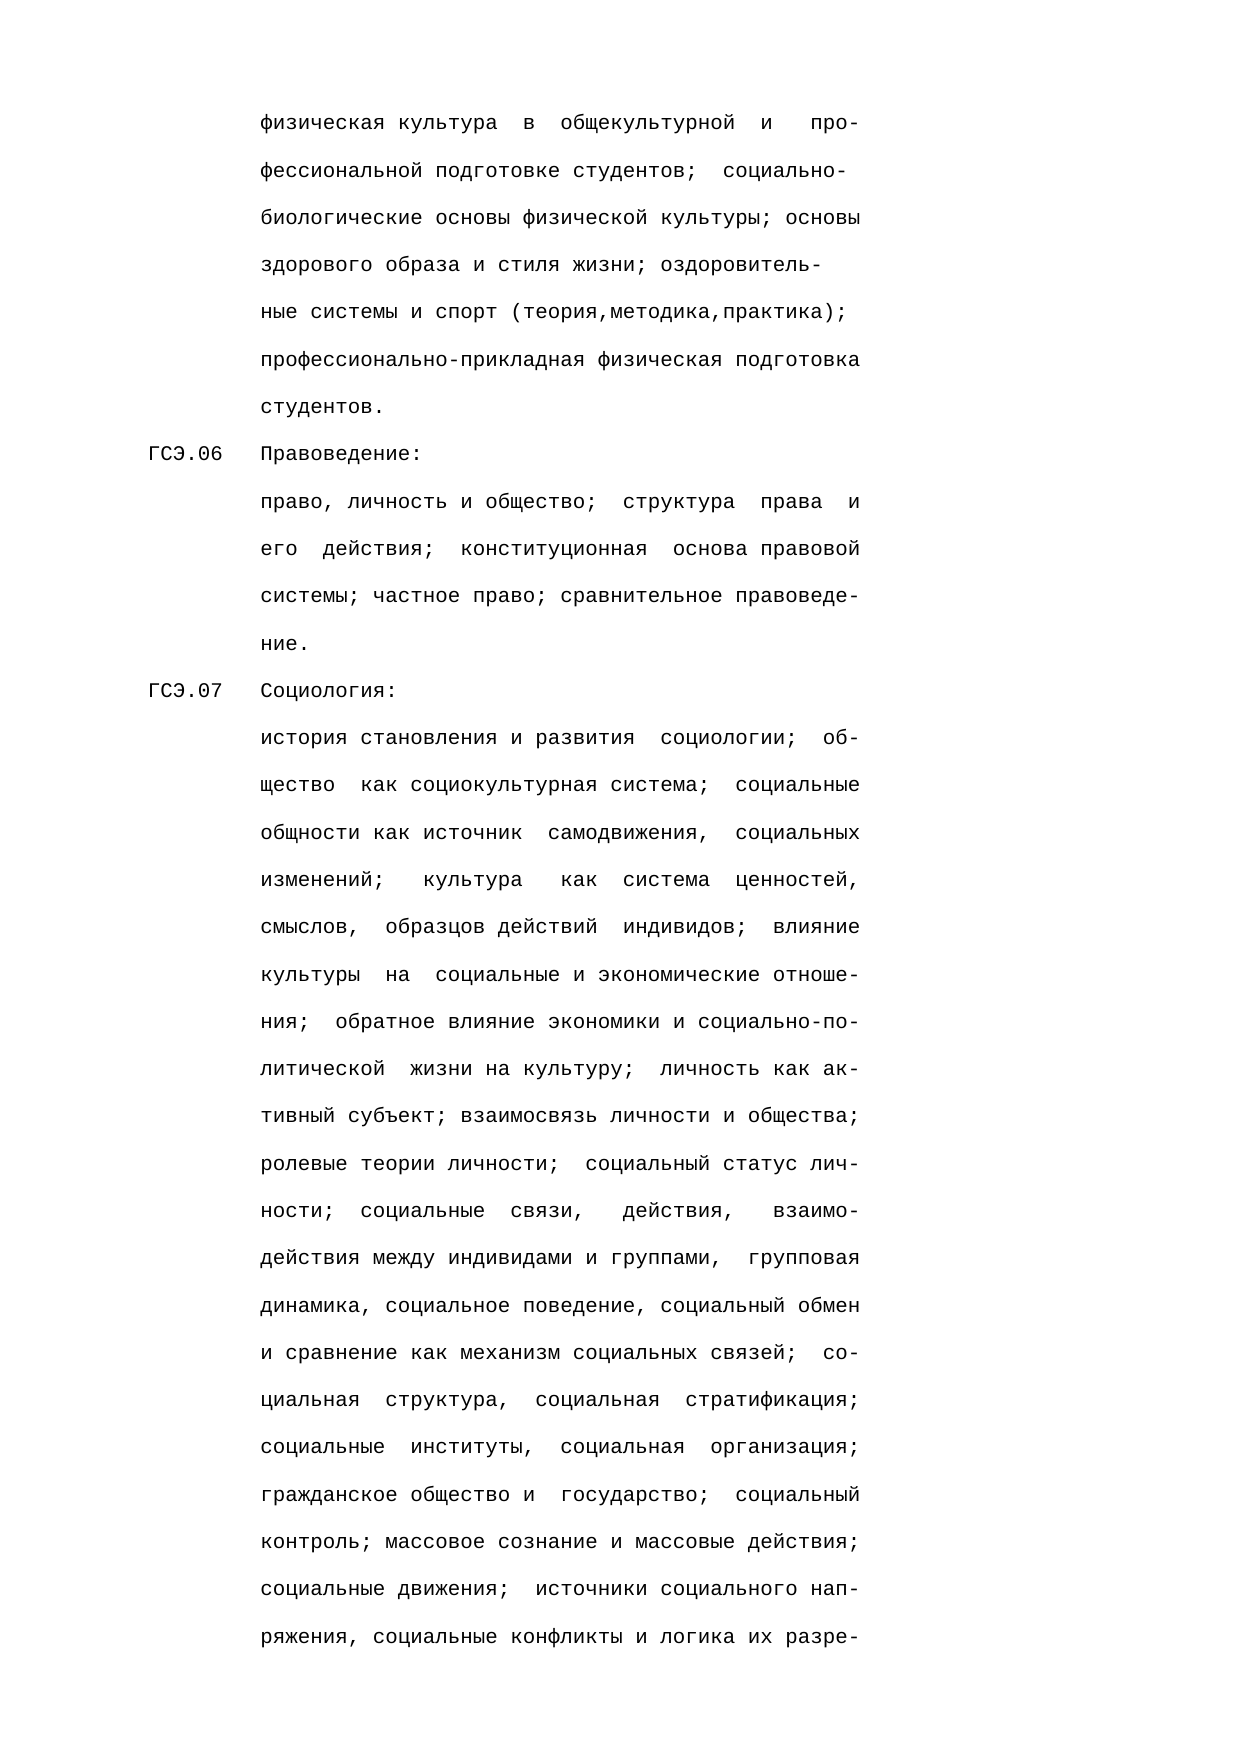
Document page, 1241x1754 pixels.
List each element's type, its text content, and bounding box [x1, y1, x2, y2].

text динамика, социальное поведение, социальный обмен [148, 1294, 1152, 1318]
text фессиональной подготовке студентов; социально- [148, 159, 1152, 183]
text системы; частное право; сравнительное правоведе- [148, 585, 1152, 609]
text и сравнение как механизм социальных связей; со- [148, 1342, 1152, 1366]
text циальная структура, социальная стратификация; [148, 1389, 1152, 1413]
text ряжения, социальные конфликты и логика их разре- [148, 1626, 1152, 1649]
text тивный субъект; взаимосвязь личности и общества; [148, 1105, 1152, 1129]
text изменений; культура как система ценностей, [148, 869, 1152, 893]
text ные системы и спорт (теория,методика,практика); [148, 301, 1152, 325]
text социальные движения; источники социального нап- [148, 1578, 1152, 1602]
text ролевые теории личности; социальный статус лич- [148, 1153, 1152, 1176]
text литической жизни на культуру; личность как ак- [148, 1058, 1152, 1082]
text контроль; массовое сознание и массовые действия; [148, 1531, 1152, 1555]
text общности как источник самодвижения, социальных [148, 822, 1152, 845]
text здорового образа и стиля жизни; оздоровитель- [148, 254, 1152, 278]
text право, личность и общество; структура права и [148, 491, 1152, 514]
text история становления и развития социологии; об- [148, 727, 1152, 751]
text физическая культура в общекультурной и про- [148, 112, 1152, 136]
text смыслов, образцов действий индивидов; влияние [148, 916, 1152, 940]
text ности; социальные связи, действия, взаимо- [148, 1200, 1152, 1224]
text щество как социокультурная система; социальные [148, 774, 1152, 798]
text культуры на социальные и экономические отноше- [148, 963, 1152, 987]
text ГСЭ.07 Социология: [148, 680, 1152, 703]
text его действия; конституционная основа правовой [148, 538, 1152, 562]
text студентов. [148, 396, 1152, 420]
text гражданское общество и государство; социальный [148, 1484, 1152, 1507]
text социальные институты, социальная организация; [148, 1436, 1152, 1460]
text ние. [148, 632, 1152, 656]
text ния; обратное влияние экономики и социально-по- [148, 1011, 1152, 1034]
text действия между индивидами и группами, групповая [148, 1247, 1152, 1271]
text ГСЭ.06 Правоведение: [148, 443, 1152, 467]
text профессионально-прикладная физическая подготовка [148, 349, 1152, 372]
text биологические основы физической культуры; основы [148, 207, 1152, 231]
